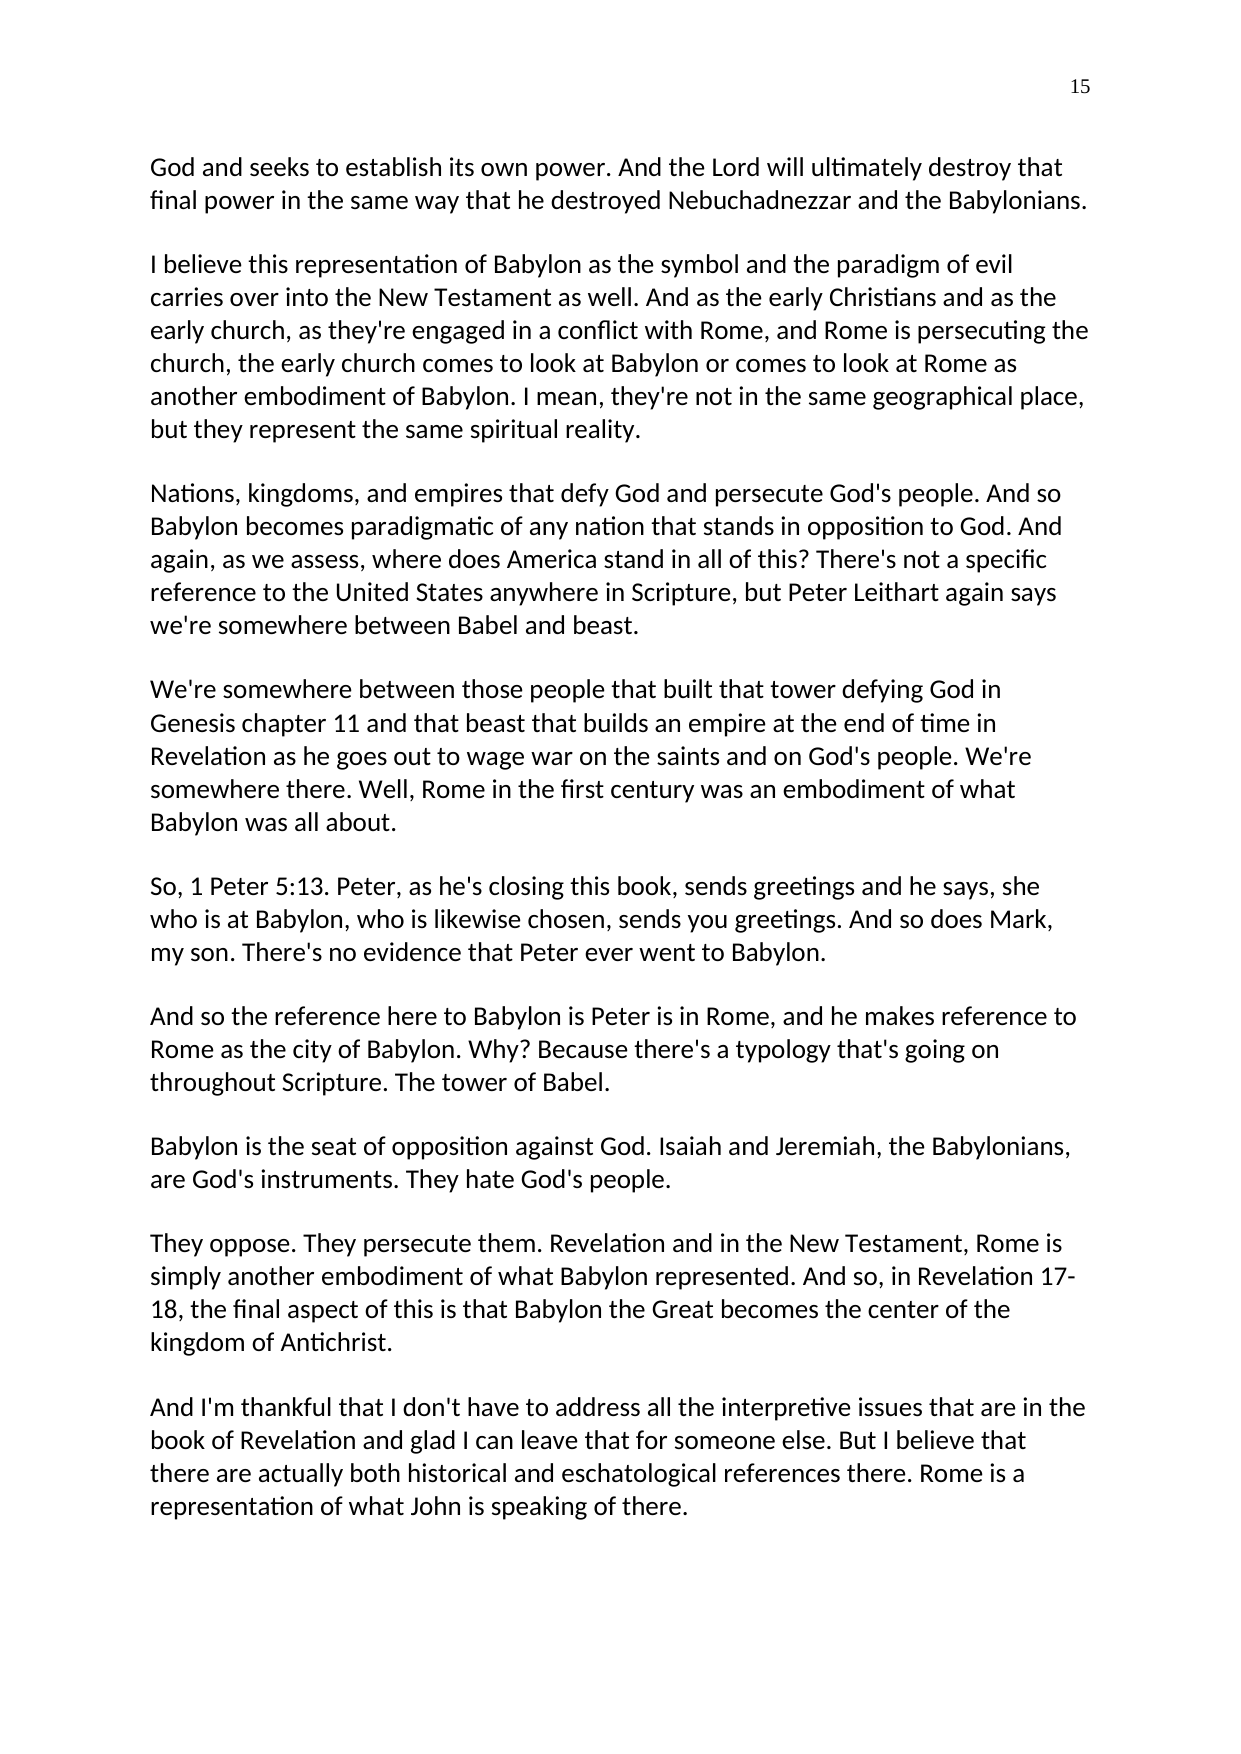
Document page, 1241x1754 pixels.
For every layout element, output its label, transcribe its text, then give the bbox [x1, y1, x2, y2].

text So, 1 Peter 5:13. Peter, as he's closing this book, sends greetings and he says, she who is at Babylon, who is likewise chosen, sends you greetings. And so does Mark, my son. There's no evidence that Peter ever went to Babylon. [150, 869, 1090, 968]
text We're somewhere between those people that built that tower defying God in Genesis chapter 11 and that beast that builds an empire at the end of time in Revelation as he goes out to wage war on the saints and on God's people. We're somewhere there. Well, Rome in the first century was an embodiment of what Babylon was all about. [150, 673, 1090, 838]
text And I'm thankful that I don't have to address all the interpretive issues that are in the book of Revelation and glad I can leave that for someone else. But I believe that there are actually both historical and eschatological references there. Rome is a representation of what John is speaking of there. [150, 1390, 1090, 1522]
text Babylon is the seat of opposition against God. Isaiah and Jeremiah, the Babylonians, are God's instruments. They hate God's people. [150, 1129, 1090, 1195]
text They oppose. They persecute them. Revelation and in the New Testament, Rome is simply another embodiment of what Babylon represented. And so, in Revelation 17-18, the final aspect of this is that Babylon the Great becomes the center of the kingdom of Antichrist. [150, 1227, 1090, 1359]
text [150, 150, 1090, 216]
text And so the reference here to Babylon is Peter is in Rome, and he makes reference to Rome as the city of Babylon. Why? Because there's a typology that's going on throughout Scripture. The tower of Babel. [150, 999, 1090, 1098]
text Nations, kingdoms, and empires that defy God and persecute God's people. And so Babylon becomes paradigmatic of any nation that stands in opposition to God. And again, as we assess, where does America stand in all of this? There's not a specific reference to the United States anywhere in Scripture, but Peter Leithart again says we're somewhere between Babel and beast. [150, 476, 1090, 642]
text I believe this representation of Babylon as the symbol and the paradigm of evil carries over into the New Testament as well. And as the early Christians and as the early church, as they're engaged in a conflict with Rome, and Rome is persecuting the church, the early church comes to look at Babylon or comes to look at Rome as another embodiment of Babylon. I mean, they're not in the same geographical place, but they represent the same spiritual reality. [150, 247, 1090, 445]
